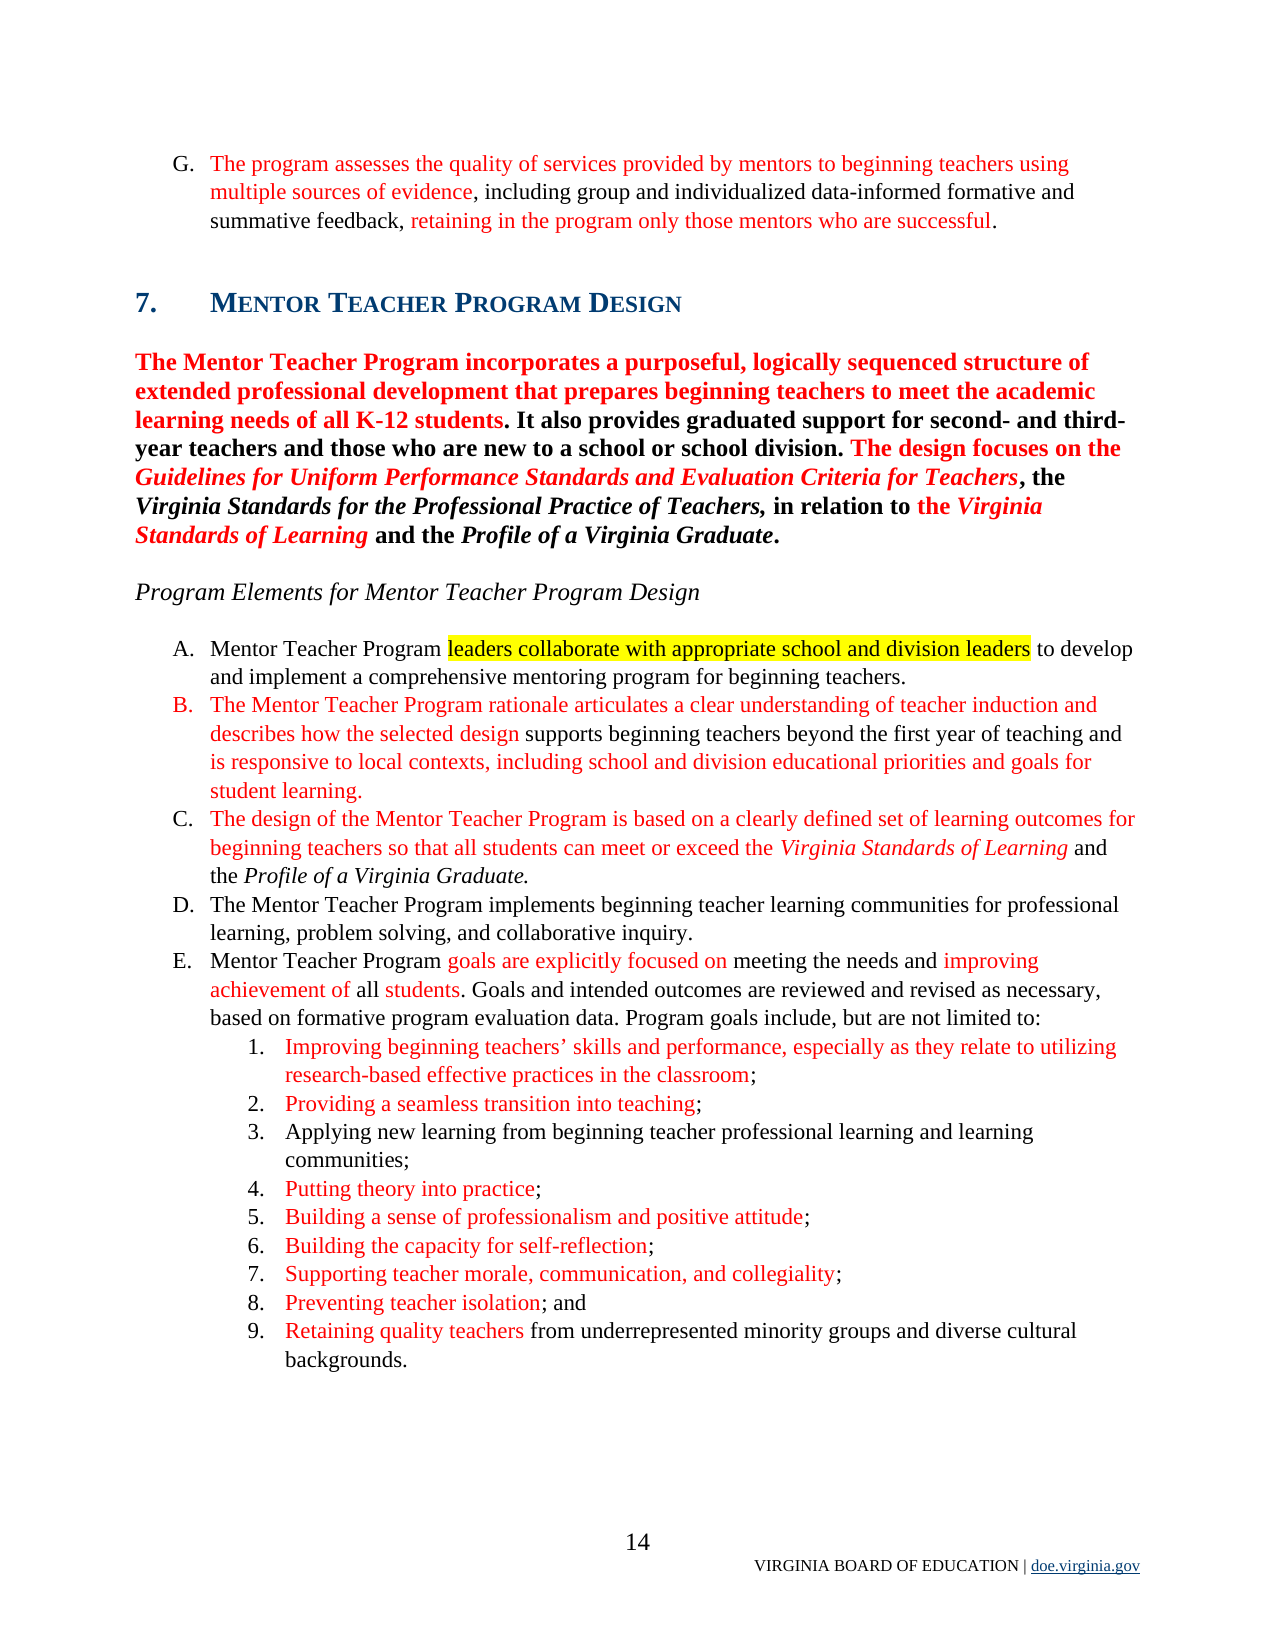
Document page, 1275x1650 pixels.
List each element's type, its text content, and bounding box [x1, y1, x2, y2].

list Putting theory into practice; [247, 1175, 1140, 1201]
list Mentor Teacher Program leaders collaborate with appropriate school and division leaders to develop and implement a comprehensive mentoring program for beginning teachers. [172, 635, 1140, 689]
subtitle 7. Mentor Teacher Program Design [135, 285, 1140, 318]
list Building a sense of professionalism and positive attitude; [247, 1203, 1140, 1230]
list Preventing teacher isolation; and [247, 1289, 1140, 1315]
list Improving beginning teachers’ skills and performance, especially as they relate to utilizing research-based effective practices in the classroom; [247, 1033, 1140, 1088]
list The Mentor Teacher Program rationale articulates a clear understanding of teacher induction and describes how the selected design supports beginning teachers beyond the first year of teaching and is responsive to local contexts, including school and division educational priorities and goals for student learning. [172, 692, 1140, 803]
list The program assesses the quality of services provided by mentors to beginning teachers using multiple sources of evidence, including group and individualized data-informed formative and summative feedback, retaining in the program only those mentors who are successful. [172, 150, 1140, 233]
list Building the capacity for self-reflection; [247, 1232, 1140, 1258]
list The design of the Mentor Teacher Program is based on a clearly defined set of learning outcomes for beginning teachers so that all students can meet or exceed the Virginia Standards of Learning and the Profile of a Virginia Graduate. [172, 805, 1140, 888]
list The Mentor Teacher Program implements beginning teacher learning communities for professional learning, problem solving, and collaborative inquiry. [172, 891, 1140, 945]
list Mentor Teacher Program goals are explicitly focused on meeting the needs and improving achievement of all students. Goals and intended outcomes are reviewed and revised as necessary, based on formative program evaluation data. Program goals include, but are not limited to: [172, 947, 1140, 1031]
text The Mentor Teacher Program incorporates a purposeful, logically sequenced structure of extended professional development that prepares beginning teachers to meet the academic learning needs of all K-12 students. It also provides graduated support for second- and third-year teachers and those who are new to a school or school division. The design focuses on the Guidelines for Uniform Performance Standards and Evaluation Criteria for Teachers, the Virginia Standards for the Professional Practice of Teachers, in relation to the Virginia Standards of Learning and the Profile of a Virginia Graduate. [135, 347, 1140, 548]
list Applying new learning from beginning teacher professional learning and learning communities; [247, 1118, 1140, 1173]
list Providing a seamless transition into teaching; [247, 1090, 1140, 1116]
text Program Elements for Mentor Teacher Program Design [135, 577, 1140, 606]
list Supporting teacher morale, communication, and collegiality; [247, 1260, 1140, 1287]
list Retaining quality teachers from underrepresented minority groups and diverse cultural backgrounds. [247, 1317, 1140, 1372]
